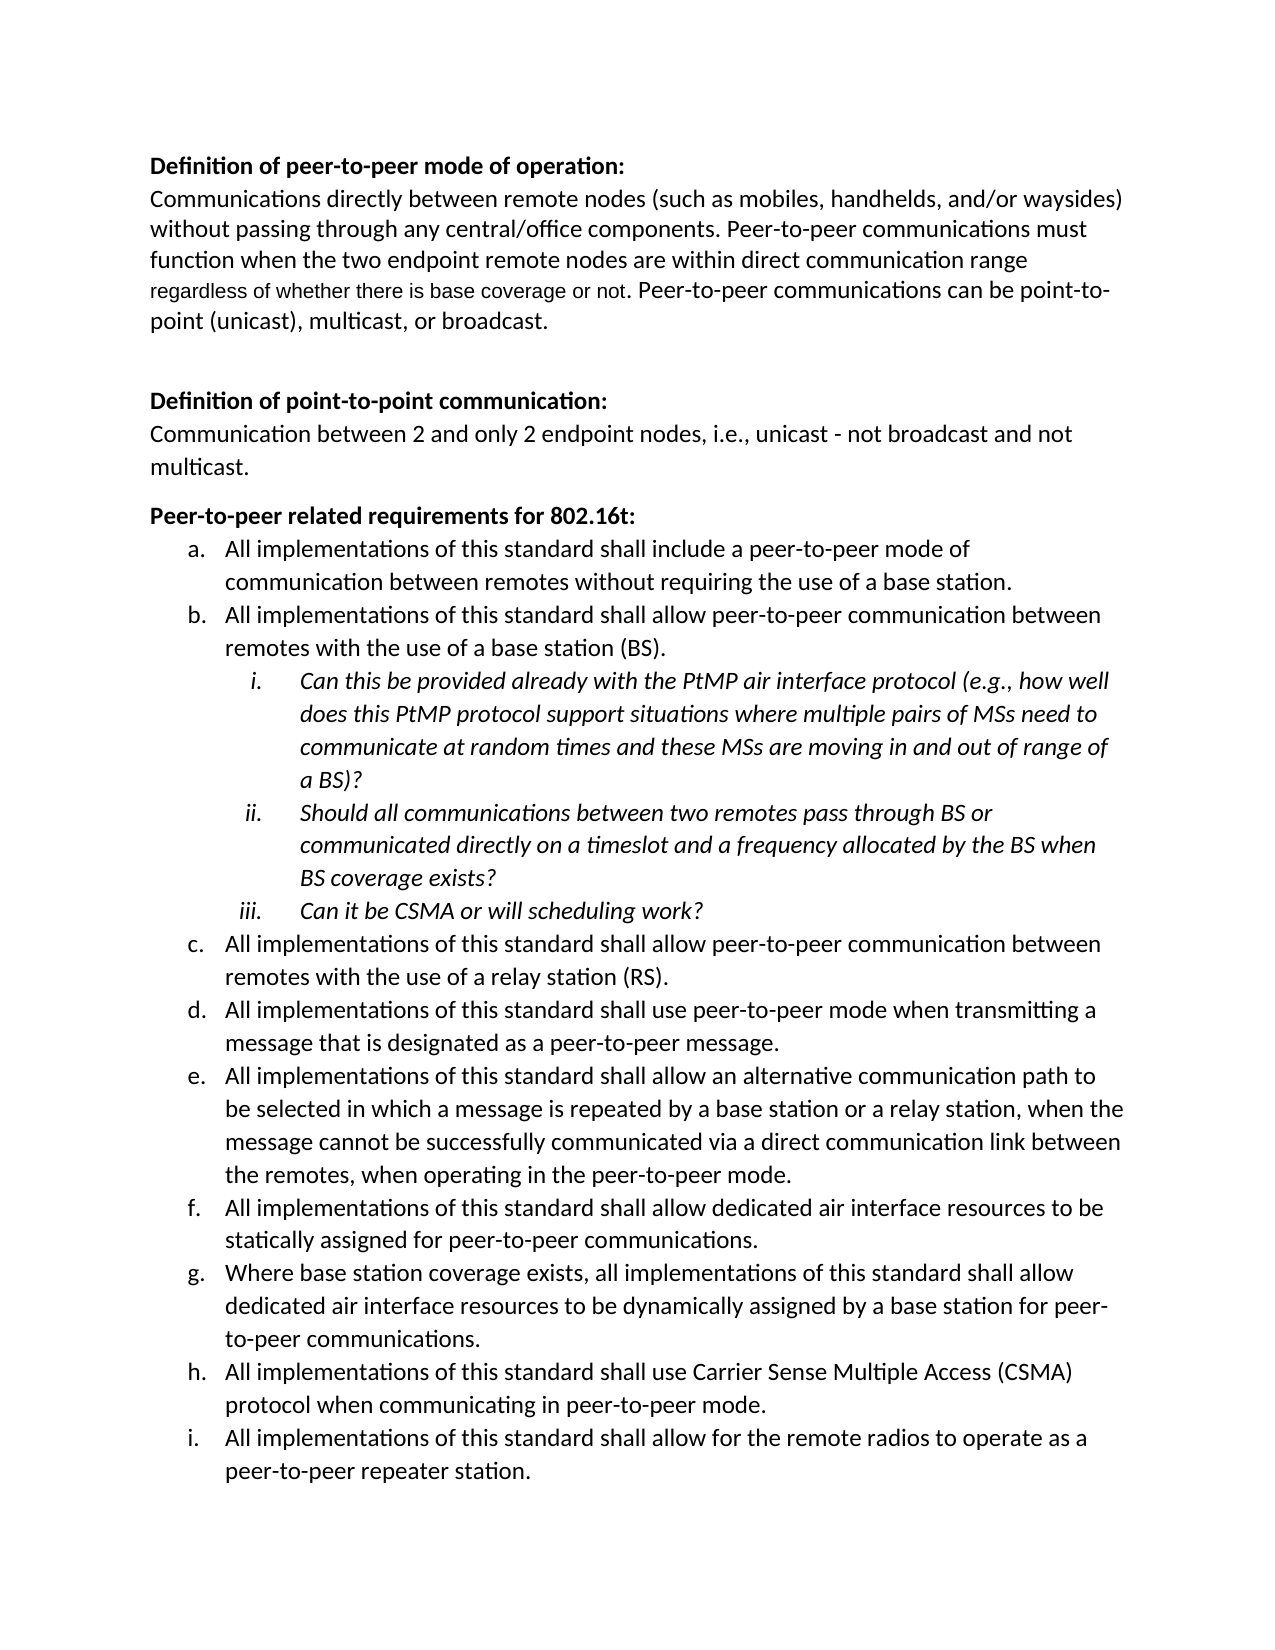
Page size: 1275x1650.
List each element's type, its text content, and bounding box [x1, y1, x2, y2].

list All implementations of this standard shall include a peer-to-peer mode of communication between remotes without requiring the use of a base station. [187, 533, 1125, 597]
text Peer-to-peer related requirements for 802.16t: [150, 501, 1125, 531]
list Where base station coverage exists, all implementations of this standard shall allow dedicated air interface resources to be dynamically assigned by a base station for peer-to-peer communications. [187, 1258, 1125, 1354]
list All implementations of this standard shall allow for the remote radios to operate as a peer-to-peer repeater station. [187, 1422, 1125, 1486]
text Definition of point-to-point communication: [150, 385, 1125, 416]
list All implementations of this standard shall use peer-to-peer mode when transmitting a message that is designated as a peer-to-peer message. [187, 994, 1125, 1058]
list All implementations of this standard shall use Carrier Sense Multiple Access (CSMA) protocol when communicating in peer-to-peer mode. [187, 1356, 1125, 1420]
list Should all communications between two remotes pass through BS or communicated directly on a timeslot and a frequency allocated by the BS when BS coverage exists? [262, 797, 1125, 893]
text Definition of peer-to-peer mode of operation: [150, 150, 1125, 181]
list All implementations of this standard shall allow an alternative communication path to be selected in which a message is repeated by a base station or a relay station, when the message cannot be successfully communicated via a direct communication link between the remotes, when operating in the peer-to-peer mode. [187, 1060, 1125, 1189]
text Communication between 2 and only 2 endpoint nodes, i.e., unicast - not broadcast and not multicast. [150, 418, 1125, 481]
list All implementations of this standard shall allow dedicated air interface resources to be statically assigned for peer-to-peer communications. [187, 1192, 1125, 1255]
list All implementations of this standard shall allow peer-to-peer communication between remotes with the use of a base station (BS). [187, 599, 1125, 663]
list Can it be CSMA or will scheduling work? [262, 896, 1125, 926]
list Can this be provided already with the PtMP air interface protocol (e.g., how well does this PtMP protocol support situations where multiple pairs of MSs need to communicate at random times and these MSs are moving in and out of range of a BS)? [262, 665, 1125, 794]
list All implementations of this standard shall allow peer-to-peer communication between remotes with the use of a relay station (RS). [187, 928, 1125, 992]
text Communications directly between remote nodes (such as mobiles, handhelds, and/or waysides) without passing through any central/office components. Peer-to-peer communications must function when the two endpoint remote nodes are within direct communication range regardless of whether there is base coverage or not. Peer-to-peer communications can be point-to-point (unicast), multicast, or broadcast. [150, 183, 1125, 336]
